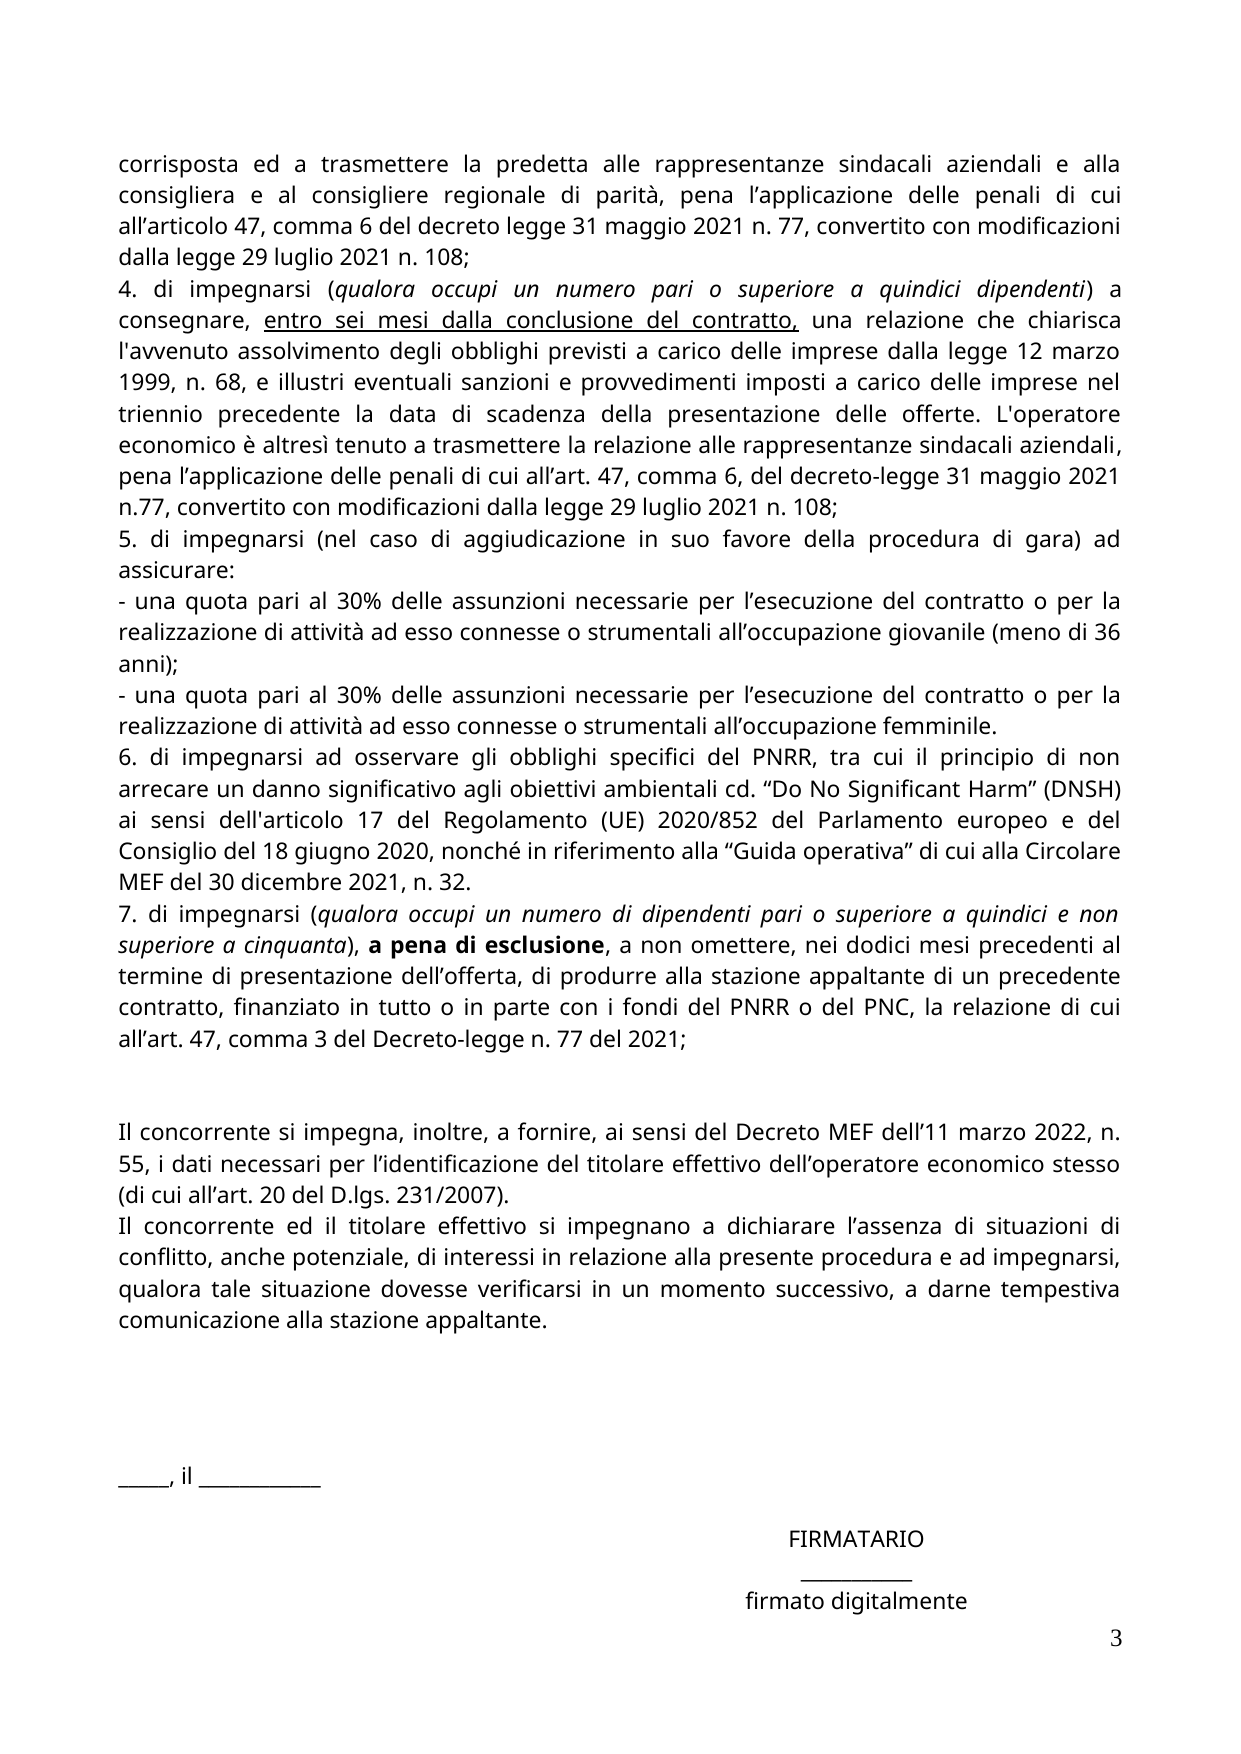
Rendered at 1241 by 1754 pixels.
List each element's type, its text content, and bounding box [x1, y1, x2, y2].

text firmato digitalmente [118, 1585, 1107, 1616]
text 4. di impegnarsi (qualora occupi un numero pari o superiore a quindici dipendenti) a consegnare, entro sei mesi dalla conclusione del contratto, una relazione che chiarisca l'avvenuto assolvimento degli obblighi previsti a carico delle imprese dalla legge 12 marzo 1999, n. 68, e illustri eventuali sanzioni e provvedimenti imposti a carico delle imprese nel triennio precedente la data di scadenza della presentazione delle offerte. L'operatore economico è altresì tenuto a trasmettere la relazione alle rappresentanze sindacali aziendali, pena l’applicazione delle penali di cui all’art. 47, comma 6, del decreto-legge 31 maggio 2021 n.77, convertito con modificazioni dalla legge 29 luglio 2021 n. 108; [118, 273, 1122, 523]
text - una quota pari al 30% delle assunzioni necessarie per l’esecuzione del contratto o per la realizzazione di attività ad esso connesse o strumentali all’occupazione giovanile (meno di 36 anni); [118, 585, 1122, 679]
text 7. di impegnarsi (qualora occupi un numero di dipendenti pari o superiore a quindici e non superiore a cinquanta), a pena di esclusione, a non omettere, nei dodici mesi precedenti al termine di presentazione dell’offerta, di produrre alla stazione appaltante di un precedente contratto, finanziato in tutto o in parte con i fondi del PNRR o del PNC, la relazione di cui all’art. 47, comma 3 del Decreto-legge n. 77 del 2021; [118, 898, 1122, 1054]
text 6. di impegnarsi ad osservare gli obblighi specifici del PNRR, tra cui il principio di non arrecare un danno significativo agli obiettivi ambientali cd. “Do No Significant Harm” (DNSH) ai sensi dell'articolo 17 del Regolamento (UE) 2020/852 del Parlamento europeo e del Consiglio del 18 giugno 2020, nonché in riferimento alla “Guida operativa” di cui alla Circolare MEF del 30 dicembre 2021, n. 32. [118, 741, 1122, 898]
text Il concorrente ed il titolare effettivo si impegnano a dichiarare l’assenza di situazioni di conflitto, anche potenziale, di interessi in relazione alla presente procedura e ad impegnarsi, qualora tale situazione dovesse verificarsi in un momento successivo, a darne tempestiva comunicazione alla stazione appaltante. [118, 1210, 1122, 1335]
text 5. di impegnarsi (nel caso di aggiudicazione in suo favore della procedura di gara) ad assicurare: [118, 523, 1122, 585]
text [118, 148, 1122, 273]
text - una quota pari al 30% delle assunzioni necessarie per l’esecuzione del contratto o per la realizzazione di attività ad esso connesse o strumentali all’occupazione femminile. [118, 679, 1122, 741]
text FIRMATARIO [118, 1523, 1107, 1554]
text Il concorrente si impegna, inoltre, a fornire, ai sensi del Decreto MEF dell’11 marzo 2022, n. 55, i dati necessari per l’identificazione del titolare effettivo dell’operatore economico stesso (di cui all’art. 20 del D.lgs. 231/2007). [118, 1116, 1122, 1210]
text _____, il ____________ [118, 1460, 1107, 1491]
text ___________ [118, 1554, 1107, 1585]
